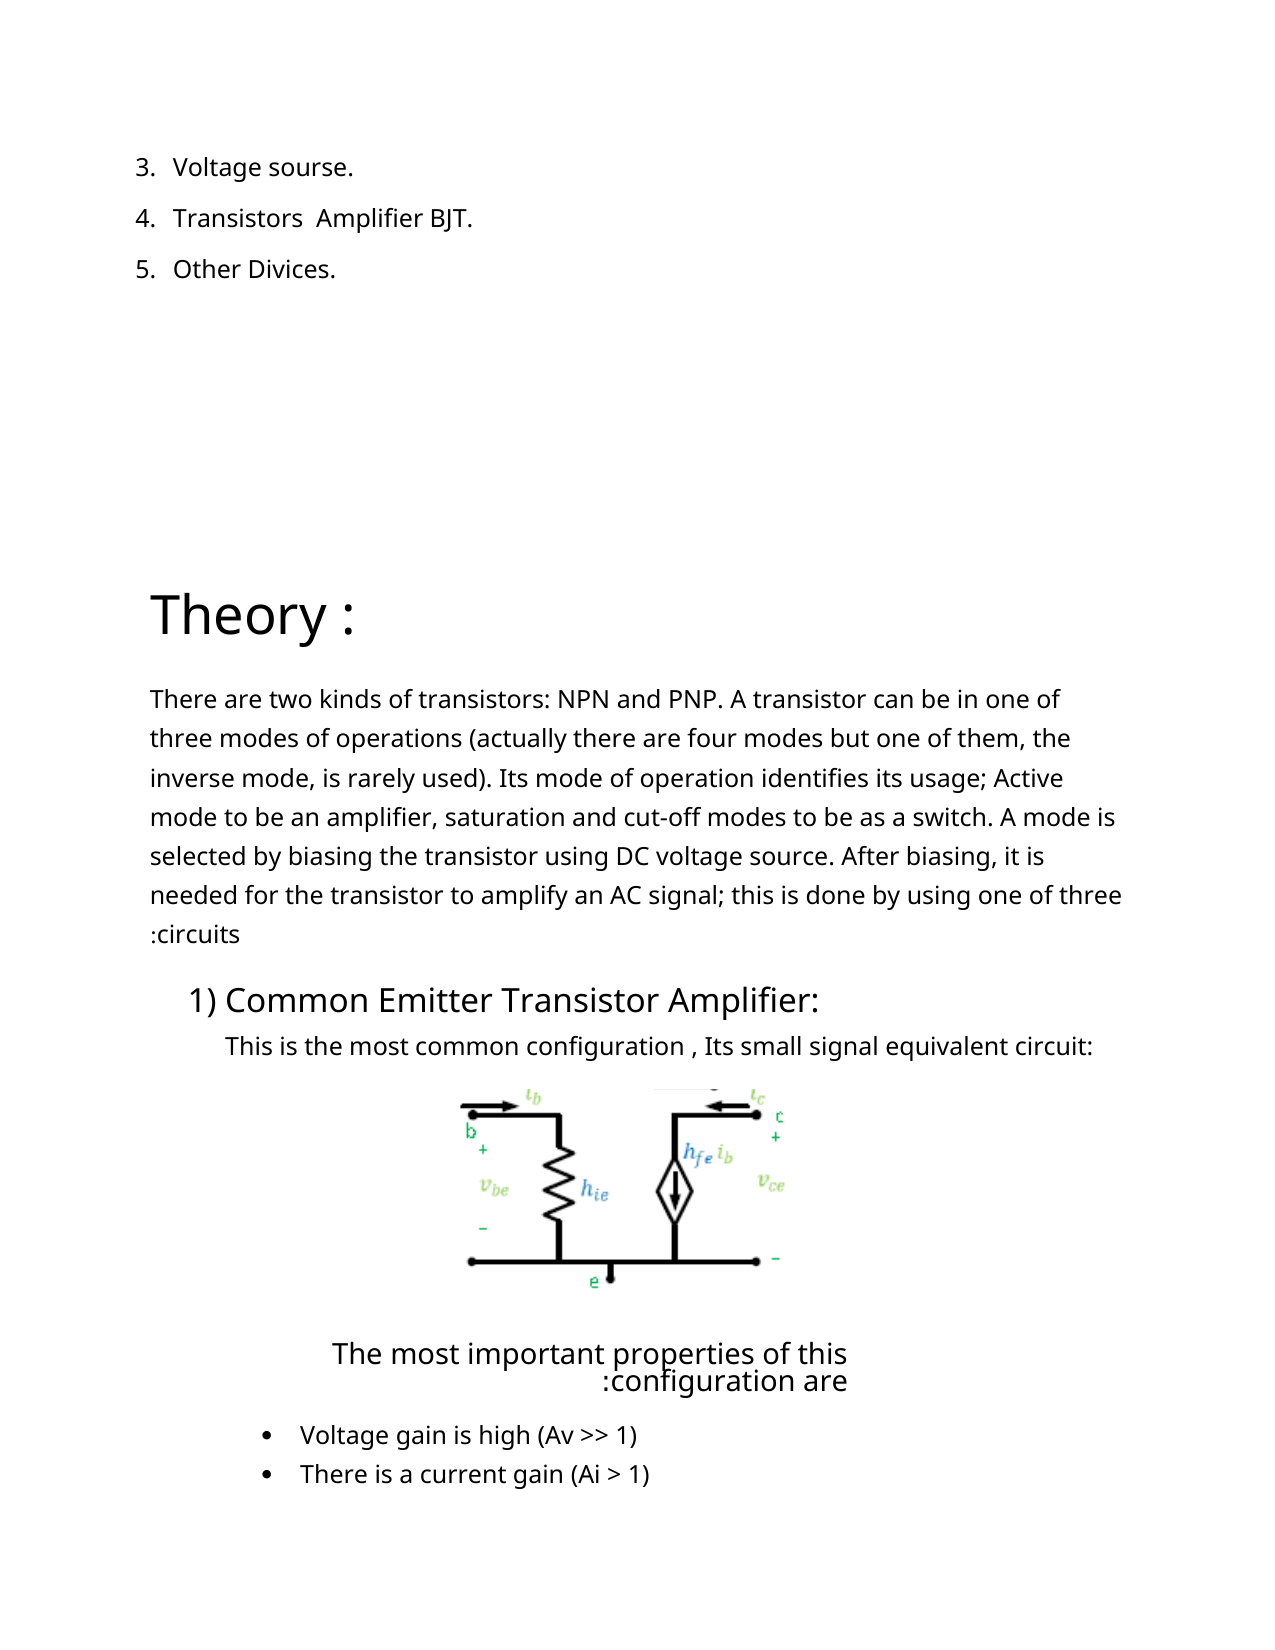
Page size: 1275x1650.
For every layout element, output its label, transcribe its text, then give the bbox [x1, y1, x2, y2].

list Voltage gain is high (Av >> 1) [262, 1418, 1125, 1452]
picture [445, 1089, 830, 1293]
list Voltage sourse. [135, 150, 1125, 184]
list Transistors Amplifier BJT. [135, 201, 1125, 235]
list This is the most common configuration , Its small signal equivalent circuit: [225, 1029, 1125, 1063]
text Theory : [150, 576, 1125, 650]
list There is a current gain (Ai > 1) [262, 1457, 1125, 1491]
text The most important properties of this configuration are: [150, 1343, 848, 1397]
list Other Divices. [135, 252, 1125, 286]
text There are two kinds of transistors: NPN and PNP. A transistor can be in one of three modes of operations (actually there are four modes but one of them, the inverse mode, is rarely used). Its mode of operation identifies its usage; Active mode to be an amplifier, saturation and cut-off modes to be as a switch. A mode is selected by biasing the transistor using DC voltage source. After biasing, it is needed for the transistor to amplify an AC signal; this is done by using one of three circuits: [150, 682, 1125, 951]
list Common Emitter Transistor Amplifier: [187, 977, 1125, 1022]
